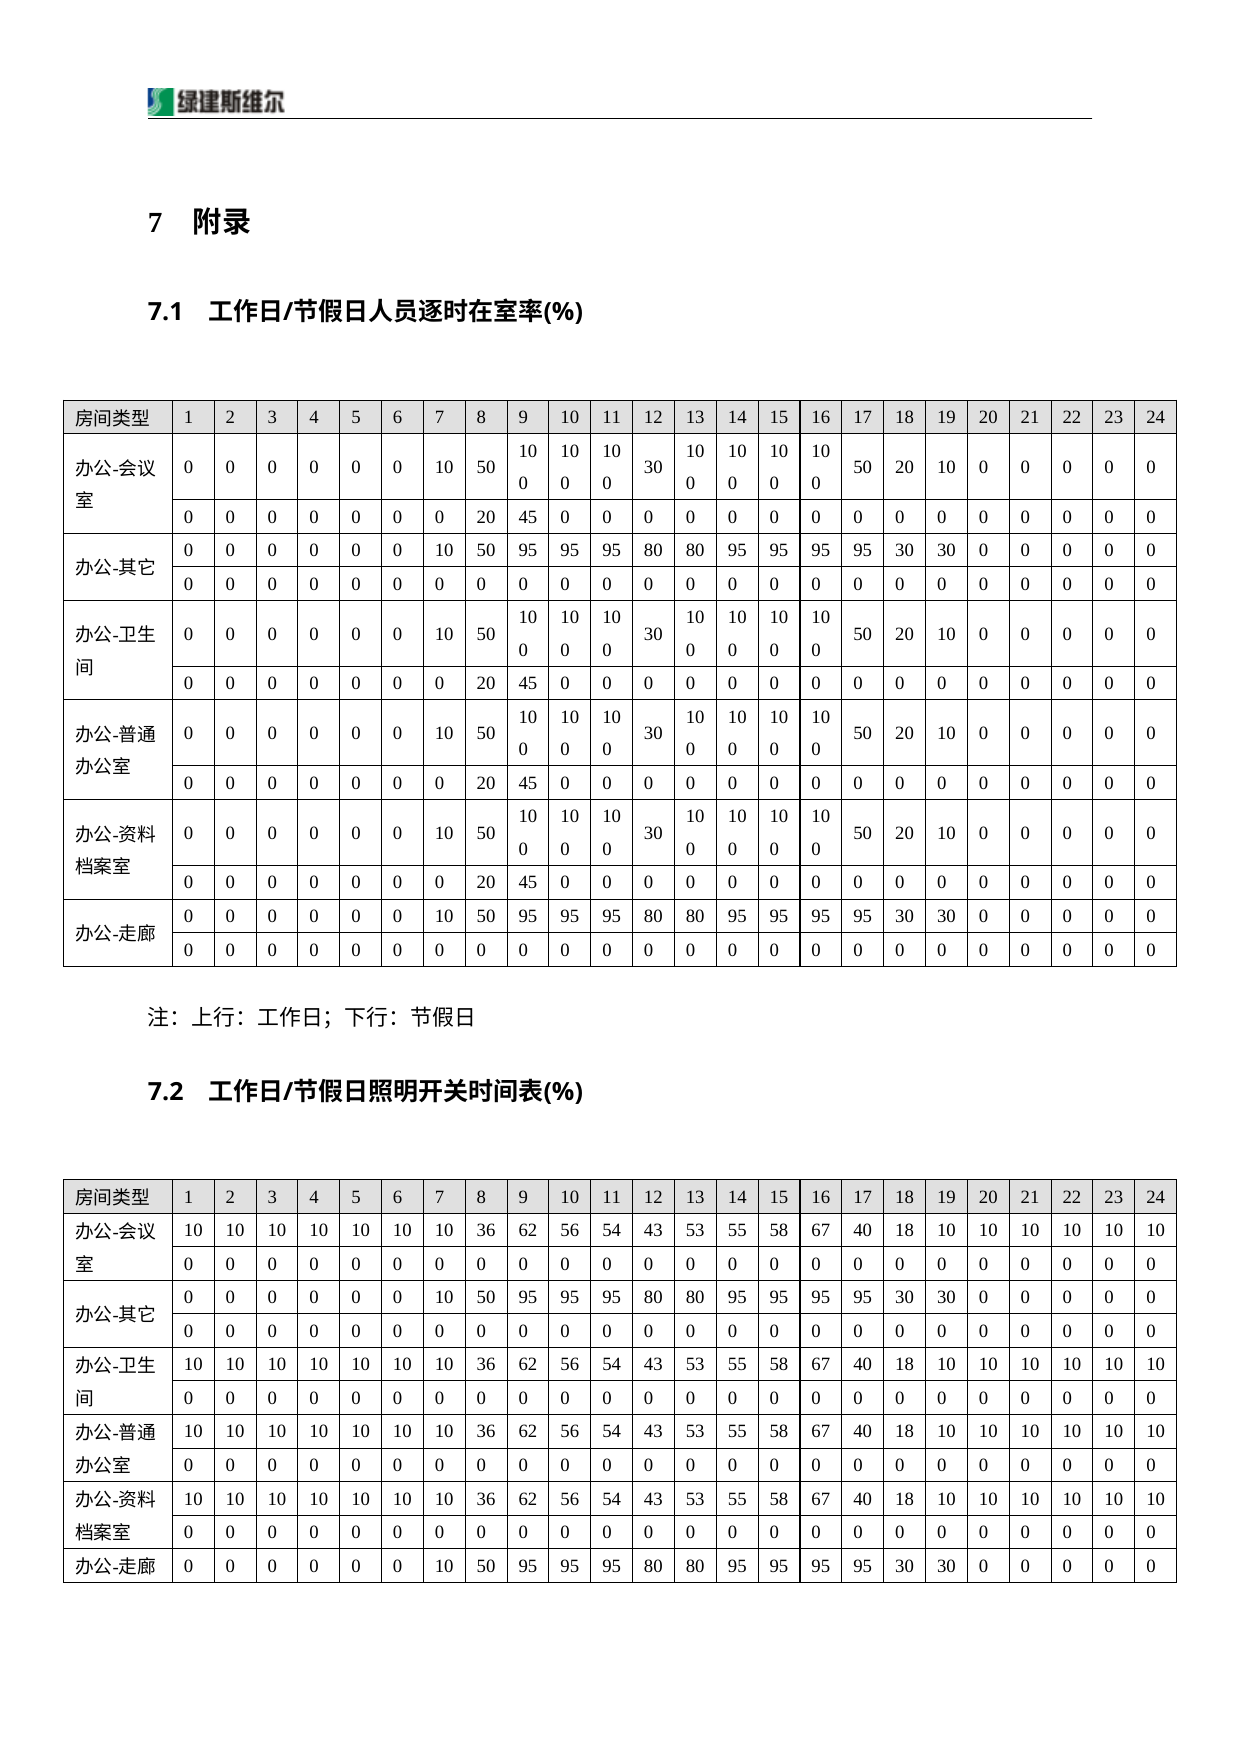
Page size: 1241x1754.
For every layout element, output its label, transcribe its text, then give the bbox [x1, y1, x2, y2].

table_cell 45 [508, 766, 548, 799]
table_cell 0 [1093, 1516, 1134, 1548]
table_cell 0 [1052, 766, 1092, 799]
table_cell 0 [1010, 500, 1051, 533]
table_cell 54 [591, 1348, 632, 1380]
table_cell 0 [1135, 1449, 1176, 1481]
table_cell 0 [1093, 1449, 1134, 1481]
table_cell 0 [842, 1381, 883, 1414]
table_cell 0 [508, 1516, 548, 1548]
table_cell 95 [591, 1281, 632, 1313]
table_cell 0 [884, 1247, 925, 1280]
table_cell 0 [759, 1314, 799, 1347]
table_cell 0 [842, 866, 883, 898]
table_cell 0 [675, 1381, 716, 1414]
table_cell 67 [801, 1415, 841, 1447]
table_cell 10 [1010, 1348, 1051, 1380]
table_cell 55 [717, 1415, 758, 1447]
table_cell 0 [382, 1549, 423, 1582]
table_cell 0 [591, 567, 632, 600]
table_header 14 [717, 401, 758, 433]
table_cell 10 [968, 1348, 1009, 1380]
table_cell 0 [508, 567, 548, 600]
table_cell 20 [884, 700, 925, 765]
table_header 24 [1135, 401, 1176, 433]
table_cell 0 [340, 1549, 381, 1582]
table_cell 54 [591, 1415, 632, 1447]
table_cell 10 [1135, 1214, 1176, 1246]
table_header 7 [424, 1180, 465, 1213]
table_cell 67 [801, 1348, 841, 1380]
table_cell 0 [215, 500, 256, 533]
table_cell 0 [298, 500, 339, 533]
table_header 19 [926, 401, 967, 433]
table_cell 0 [298, 601, 339, 666]
table_cell 0 [173, 700, 214, 765]
table_cell 10 [1052, 1415, 1092, 1447]
table_cell 0 [717, 1381, 758, 1414]
picture [147, 88, 288, 116]
table_cell 0 [1093, 933, 1134, 966]
table_cell 0 [633, 567, 674, 600]
table_cell 50 [842, 434, 883, 499]
table_cell 0 [759, 766, 799, 799]
table_cell 0 [968, 1314, 1009, 1347]
table_header 11 [591, 1180, 632, 1213]
table_cell 0 [926, 866, 967, 898]
table_cell 36 [466, 1348, 507, 1380]
table_cell 0 [340, 500, 381, 533]
table_cell 0 [842, 500, 883, 533]
table_cell 0 [801, 1247, 841, 1280]
table_cell 0 [1135, 933, 1176, 966]
table_cell 0 [173, 667, 214, 699]
table_cell 20 [466, 766, 507, 799]
table_cell 10 [173, 1415, 214, 1447]
table_cell 0 [675, 1449, 716, 1481]
table_header 21 [1010, 401, 1051, 433]
table_cell 30 [884, 1281, 925, 1313]
table_cell 0 [884, 1314, 925, 1347]
table_cell 10 [424, 1482, 465, 1514]
table_cell 100 [717, 800, 758, 865]
table_cell 0 [1010, 866, 1051, 898]
table_cell 0 [591, 1247, 632, 1280]
table_cell 0 [1093, 700, 1134, 765]
table_cell 0 [215, 866, 256, 898]
table_cell 0 [968, 933, 1009, 966]
table_header 15 [759, 1180, 799, 1213]
table_cell 0 [1093, 667, 1134, 699]
table_header 17 [842, 401, 883, 433]
table_cell 100 [508, 601, 548, 666]
table_cell 100 [675, 601, 716, 666]
table_cell 10 [1135, 1415, 1176, 1447]
table_cell 0 [801, 933, 841, 966]
table_cell 办公-资料档案室 [64, 1482, 172, 1548]
table_cell 0 [675, 667, 716, 699]
table_cell 0 [1052, 1549, 1092, 1582]
table_cell 0 [1135, 601, 1176, 666]
table_cell 0 [340, 1516, 381, 1548]
table_cell 80 [633, 900, 674, 932]
table_cell 0 [591, 1449, 632, 1481]
table_cell 10 [926, 1482, 967, 1514]
table_header 24 [1135, 1180, 1176, 1213]
table_cell 30 [884, 1549, 925, 1582]
table_cell 0 [1052, 667, 1092, 699]
table_cell 0 [215, 1314, 256, 1347]
table_cell 100 [591, 601, 632, 666]
table_cell 45 [508, 667, 548, 699]
table_cell 0 [968, 667, 1009, 699]
table_cell 0 [424, 1314, 465, 1347]
table_cell 0 [424, 567, 465, 600]
table_cell 0 [424, 1449, 465, 1481]
table_cell 0 [173, 1449, 214, 1481]
table_cell 0 [591, 1381, 632, 1414]
table_cell 10 [926, 601, 967, 666]
table_cell 0 [340, 900, 381, 932]
table_cell 80 [633, 1281, 674, 1313]
table_cell 95 [549, 1549, 590, 1582]
table_cell 0 [1010, 1549, 1051, 1582]
table_cell 办公-会议室 [64, 1214, 172, 1280]
table_cell 80 [675, 1549, 716, 1582]
table_cell 45 [508, 500, 548, 533]
table_cell 0 [298, 1516, 339, 1548]
table_cell 0 [717, 1314, 758, 1347]
table_cell 10 [298, 1482, 339, 1514]
table_cell 36 [466, 1214, 507, 1246]
table_cell 0 [1093, 1381, 1134, 1414]
table_cell 58 [759, 1214, 799, 1246]
table_cell 0 [633, 866, 674, 898]
table_cell 0 [466, 933, 507, 966]
table_cell 0 [549, 1247, 590, 1280]
table_header 6 [382, 1180, 423, 1213]
table_cell 100 [591, 800, 632, 865]
table_cell 0 [257, 700, 297, 765]
table_cell 0 [591, 1314, 632, 1347]
table_cell 56 [549, 1348, 590, 1380]
table_cell 0 [842, 1247, 883, 1280]
table_cell 10 [1093, 1348, 1134, 1380]
table_cell 0 [215, 1449, 256, 1481]
table_cell 0 [424, 1247, 465, 1280]
table_cell 0 [424, 866, 465, 898]
table_cell 58 [759, 1415, 799, 1447]
table_cell 43 [633, 1482, 674, 1514]
table_cell 0 [257, 500, 297, 533]
table_cell 0 [884, 567, 925, 600]
table_cell 20 [466, 500, 507, 533]
table_cell 80 [633, 1549, 674, 1582]
table_cell 0 [1010, 601, 1051, 666]
table_cell 18 [884, 1348, 925, 1380]
table_cell 0 [926, 1314, 967, 1347]
table_cell 53 [675, 1415, 716, 1447]
table_cell 0 [382, 534, 423, 566]
table_cell 0 [968, 601, 1009, 666]
table_header 2 [215, 1180, 256, 1213]
table_cell 0 [257, 1281, 297, 1313]
table_cell 100 [675, 434, 716, 499]
table_cell 30 [884, 900, 925, 932]
table_cell 0 [1052, 434, 1092, 499]
table_header 18 [884, 1180, 925, 1213]
table_cell 0 [759, 933, 799, 966]
table_cell 0 [591, 766, 632, 799]
table_cell 0 [1093, 1549, 1134, 1582]
table_cell 100 [549, 601, 590, 666]
table_cell 40 [842, 1348, 883, 1380]
table_header 17 [842, 1180, 883, 1213]
table_cell 100 [508, 800, 548, 865]
table_cell 62 [508, 1214, 548, 1246]
table_cell 0 [1052, 866, 1092, 898]
table_cell 95 [508, 534, 548, 566]
table_header 22 [1052, 1180, 1092, 1213]
table_cell 58 [759, 1348, 799, 1380]
table_cell 0 [884, 500, 925, 533]
table_cell 100 [801, 800, 841, 865]
table_header 房间类型 [64, 401, 172, 433]
table_cell 0 [298, 1281, 339, 1313]
table_cell 0 [173, 1314, 214, 1347]
table_cell 0 [884, 766, 925, 799]
table_cell 10 [215, 1482, 256, 1514]
table_cell 0 [382, 500, 423, 533]
table_cell 30 [633, 700, 674, 765]
table_cell 0 [1052, 1516, 1092, 1548]
table_cell 100 [549, 434, 590, 499]
table_cell 0 [1052, 500, 1092, 533]
table_cell 0 [1093, 1314, 1134, 1347]
table_cell 0 [717, 667, 758, 699]
table_cell 10 [424, 534, 465, 566]
table_cell 10 [298, 1214, 339, 1246]
table_header 5 [340, 1180, 381, 1213]
table_cell 0 [675, 567, 716, 600]
table_header 11 [591, 401, 632, 433]
table_cell 95 [717, 1549, 758, 1582]
table_cell 办公-卫生间 [64, 1348, 172, 1414]
table_cell 0 [801, 866, 841, 898]
table_cell 100 [759, 800, 799, 865]
table_cell 0 [1052, 567, 1092, 600]
table_cell 0 [717, 866, 758, 898]
table_cell 40 [842, 1415, 883, 1447]
table_cell 0 [1135, 500, 1176, 533]
table_cell 0 [173, 434, 214, 499]
table_cell 10 [424, 1415, 465, 1447]
table_cell 0 [1135, 434, 1176, 499]
table_cell 0 [801, 1516, 841, 1548]
table_cell 0 [968, 1516, 1009, 1548]
table_cell 0 [340, 1247, 381, 1280]
table_cell 0 [759, 1247, 799, 1280]
table_cell 0 [1093, 1247, 1134, 1280]
table_header 15 [759, 401, 799, 433]
table_cell 0 [717, 1449, 758, 1481]
table_cell 10 [424, 1214, 465, 1246]
table_cell 50 [466, 601, 507, 666]
table_cell 0 [382, 766, 423, 799]
table_header 23 [1093, 401, 1134, 433]
table_cell 0 [968, 1449, 1009, 1481]
table_cell 0 [801, 667, 841, 699]
table_cell 0 [968, 1281, 1009, 1313]
table_cell 0 [382, 900, 423, 932]
table_cell 0 [257, 667, 297, 699]
table_header 4 [298, 1180, 339, 1213]
table_cell 95 [549, 900, 590, 932]
table_cell 0 [215, 601, 256, 666]
table_cell 0 [717, 766, 758, 799]
table_cell 95 [717, 1281, 758, 1313]
table_cell 95 [842, 1549, 883, 1582]
table_cell 100 [591, 700, 632, 765]
table_cell 0 [466, 567, 507, 600]
table_cell 0 [968, 567, 1009, 600]
table_cell 0 [801, 766, 841, 799]
table_cell 36 [466, 1482, 507, 1514]
table_cell 0 [257, 434, 297, 499]
table_cell 0 [549, 1449, 590, 1481]
table_cell 0 [884, 1381, 925, 1414]
table_cell 62 [508, 1348, 548, 1380]
table_cell 0 [215, 567, 256, 600]
table_header 10 [549, 401, 590, 433]
table_cell 0 [1135, 766, 1176, 799]
table_header 8 [466, 401, 507, 433]
table_cell 0 [1010, 534, 1051, 566]
table_cell 100 [675, 800, 716, 865]
table_cell 0 [173, 601, 214, 666]
table_cell 10 [298, 1415, 339, 1447]
table_cell 100 [759, 700, 799, 765]
table_cell 0 [257, 866, 297, 898]
table_cell 0 [173, 766, 214, 799]
table_cell 20 [884, 601, 925, 666]
table_cell 0 [257, 1549, 297, 1582]
table_header 14 [717, 1180, 758, 1213]
table_cell 0 [801, 567, 841, 600]
table_header 9 [508, 1180, 548, 1213]
table_cell 95 [759, 1281, 799, 1313]
table_cell 80 [675, 534, 716, 566]
table_cell 95 [508, 900, 548, 932]
subtitle 附录 [148, 187, 1092, 252]
table_cell 0 [549, 1314, 590, 1347]
table_cell 0 [1135, 800, 1176, 865]
table_cell 10 [1135, 1482, 1176, 1514]
table_cell 0 [926, 933, 967, 966]
table_cell 0 [1052, 601, 1092, 666]
table_cell 67 [801, 1214, 841, 1246]
table_cell 0 [1135, 1281, 1176, 1313]
table_cell 95 [801, 534, 841, 566]
table_cell 0 [801, 1314, 841, 1347]
table_cell 0 [591, 667, 632, 699]
table_cell 0 [549, 866, 590, 898]
table_cell 40 [842, 1214, 883, 1246]
table_cell 0 [549, 567, 590, 600]
table_cell 10 [1052, 1214, 1092, 1246]
table_cell 100 [508, 434, 548, 499]
table_cell 0 [508, 1247, 548, 1280]
table_cell 0 [968, 700, 1009, 765]
table_cell 50 [466, 900, 507, 932]
table_cell 0 [549, 500, 590, 533]
table_cell 0 [382, 434, 423, 499]
table_cell 10 [382, 1214, 423, 1246]
table_cell 0 [257, 1381, 297, 1414]
table_cell 0 [968, 800, 1009, 865]
table_cell 10 [340, 1482, 381, 1514]
table_cell 0 [633, 667, 674, 699]
table_cell 30 [633, 800, 674, 865]
table_cell 0 [968, 1247, 1009, 1280]
table_cell 100 [549, 700, 590, 765]
table_cell 100 [549, 800, 590, 865]
table_cell 0 [382, 1314, 423, 1347]
table_cell 办公-卫生间 [64, 601, 172, 699]
table_cell 95 [842, 1281, 883, 1313]
table_header 4 [298, 401, 339, 433]
table_cell 0 [1135, 667, 1176, 699]
table_cell 100 [591, 434, 632, 499]
table_cell 0 [382, 1247, 423, 1280]
table_cell 0 [508, 1449, 548, 1481]
table_cell 0 [1010, 700, 1051, 765]
table_cell 0 [298, 1449, 339, 1481]
table_cell 0 [340, 700, 381, 765]
table_cell 0 [1010, 1281, 1051, 1313]
table_cell 30 [926, 1549, 967, 1582]
table_cell 62 [508, 1482, 548, 1514]
table_cell 0 [1052, 1247, 1092, 1280]
table_cell 0 [884, 1449, 925, 1481]
table_cell 10 [1052, 1348, 1092, 1380]
table_cell 0 [382, 1449, 423, 1481]
table_cell 0 [173, 500, 214, 533]
table_cell 0 [1010, 900, 1051, 932]
table_cell 0 [215, 534, 256, 566]
table_header 18 [884, 401, 925, 433]
table_cell 0 [466, 1516, 507, 1548]
table_cell 0 [257, 900, 297, 932]
table_cell 0 [257, 1314, 297, 1347]
table_cell 0 [466, 1449, 507, 1481]
table_cell 10 [382, 1482, 423, 1514]
table_cell 53 [675, 1214, 716, 1246]
table_cell 0 [424, 667, 465, 699]
table_header 10 [549, 1180, 590, 1213]
table_cell 55 [717, 1348, 758, 1380]
table_cell 10 [257, 1415, 297, 1447]
table_cell 10 [382, 1415, 423, 1447]
table_cell 0 [173, 534, 214, 566]
table_cell 0 [298, 667, 339, 699]
table_cell 0 [1135, 567, 1176, 600]
table_cell 95 [801, 900, 841, 932]
table_cell 0 [926, 567, 967, 600]
table_cell 0 [842, 766, 883, 799]
table_cell 30 [884, 534, 925, 566]
table_cell 67 [801, 1482, 841, 1514]
table_cell 10 [424, 1281, 465, 1313]
table_cell 10 [340, 1415, 381, 1447]
table_cell 办公-普通办公室 [64, 700, 172, 799]
table_cell 10 [926, 800, 967, 865]
table_cell 0 [340, 567, 381, 600]
table_cell 0 [1010, 1314, 1051, 1347]
table_cell 0 [340, 534, 381, 566]
table_cell 0 [926, 1449, 967, 1481]
table_cell 30 [926, 1281, 967, 1313]
table_cell 0 [633, 1516, 674, 1548]
table_header 1 [173, 1180, 214, 1213]
table_cell 0 [466, 1381, 507, 1414]
table_cell 0 [215, 667, 256, 699]
table_cell 0 [424, 933, 465, 966]
table_cell 62 [508, 1415, 548, 1447]
table_cell 10 [1010, 1214, 1051, 1246]
table_cell 18 [884, 1415, 925, 1447]
table_cell 办公-走廊 [64, 900, 172, 966]
table_header 9 [508, 401, 548, 433]
table_cell 0 [675, 500, 716, 533]
table_cell 0 [340, 667, 381, 699]
table_cell 0 [298, 534, 339, 566]
table_cell 0 [675, 1314, 716, 1347]
table_cell 0 [257, 933, 297, 966]
text 注：上行：工作日；下行：节假日 [148, 999, 1092, 1032]
table_cell 30 [633, 601, 674, 666]
table_cell 0 [926, 1381, 967, 1414]
table_cell 100 [717, 700, 758, 765]
table_cell 0 [1135, 1247, 1176, 1280]
table_cell 10 [340, 1214, 381, 1246]
table_cell 0 [1010, 567, 1051, 600]
table_cell 0 [173, 900, 214, 932]
table_cell 0 [633, 766, 674, 799]
table_cell 50 [842, 601, 883, 666]
table_cell 0 [215, 434, 256, 499]
table_cell 0 [1093, 1281, 1134, 1313]
table_cell 10 [340, 1348, 381, 1380]
table_cell 0 [298, 1549, 339, 1582]
table_cell 0 [382, 567, 423, 600]
table_cell 56 [549, 1482, 590, 1514]
table_cell 0 [717, 500, 758, 533]
table_cell 0 [173, 1281, 214, 1313]
table_header 23 [1093, 1180, 1134, 1213]
table_cell 0 [759, 567, 799, 600]
table_cell 0 [1093, 500, 1134, 533]
table_cell 43 [633, 1348, 674, 1380]
table_cell 10 [926, 1415, 967, 1447]
table_cell 0 [633, 1247, 674, 1280]
table_header 22 [1052, 401, 1092, 433]
table_cell 0 [884, 667, 925, 699]
table_cell 0 [549, 1381, 590, 1414]
table_cell 0 [1135, 1549, 1176, 1582]
table_header 5 [340, 401, 381, 433]
table_cell 50 [466, 1281, 507, 1313]
table_cell 20 [466, 667, 507, 699]
table_header 7 [424, 401, 465, 433]
table_cell 0 [1010, 434, 1051, 499]
table_cell 0 [340, 933, 381, 966]
table_cell 95 [591, 900, 632, 932]
table_cell 10 [1093, 1415, 1134, 1447]
table_cell 10 [424, 601, 465, 666]
table_cell 0 [549, 1516, 590, 1548]
table_cell 53 [675, 1348, 716, 1380]
table_cell 0 [968, 766, 1009, 799]
table_cell 95 [759, 1549, 799, 1582]
table_header 21 [1010, 1180, 1051, 1213]
table_cell 0 [340, 800, 381, 865]
table_cell 0 [215, 1516, 256, 1548]
table_cell 0 [549, 933, 590, 966]
table_cell 100 [801, 434, 841, 499]
table_cell 0 [842, 1314, 883, 1347]
table_cell 0 [508, 1381, 548, 1414]
table_cell 0 [968, 534, 1009, 566]
table_cell 10 [173, 1482, 214, 1514]
table_cell 0 [633, 933, 674, 966]
table_cell 0 [842, 567, 883, 600]
table_cell 0 [298, 1247, 339, 1280]
table_header 13 [675, 1180, 716, 1213]
table_cell 办公-普通办公室 [64, 1415, 172, 1481]
table_cell 0 [884, 866, 925, 898]
table_cell 53 [675, 1482, 716, 1514]
table_cell 0 [926, 667, 967, 699]
table_cell 0 [759, 1516, 799, 1548]
table_cell 10 [926, 700, 967, 765]
table_cell 0 [549, 766, 590, 799]
table_cell 0 [257, 1247, 297, 1280]
table_cell 0 [298, 434, 339, 499]
table_cell 0 [298, 800, 339, 865]
table_cell 56 [549, 1415, 590, 1447]
table_cell 10 [424, 900, 465, 932]
table_header 1 [173, 401, 214, 433]
table_cell 0 [257, 567, 297, 600]
table_cell 0 [675, 866, 716, 898]
table_cell 0 [1135, 700, 1176, 765]
table_cell 10 [257, 1482, 297, 1514]
table_cell 0 [1135, 1314, 1176, 1347]
table_cell 0 [717, 567, 758, 600]
table_cell 0 [298, 567, 339, 600]
table_header 16 [801, 1180, 841, 1213]
table_cell 10 [1135, 1348, 1176, 1380]
table_cell 100 [759, 434, 799, 499]
table_cell 0 [1135, 1381, 1176, 1414]
table_cell 100 [717, 601, 758, 666]
table_cell 0 [424, 1516, 465, 1548]
table_cell 0 [173, 1549, 214, 1582]
table_cell 18 [884, 1214, 925, 1246]
table_cell 50 [466, 800, 507, 865]
table_cell 办公-其它 [64, 534, 172, 600]
table_cell 10 [298, 1348, 339, 1380]
table_cell 30 [926, 900, 967, 932]
table_cell 0 [173, 1516, 214, 1548]
table_cell 0 [717, 1247, 758, 1280]
table_cell 10 [1010, 1415, 1051, 1447]
table_cell 0 [1135, 534, 1176, 566]
table_cell 0 [1010, 1381, 1051, 1414]
table_cell 10 [424, 1348, 465, 1380]
table_cell 10 [424, 1549, 465, 1582]
table_cell 10 [215, 1348, 256, 1380]
table_cell 0 [298, 933, 339, 966]
table_cell 0 [1135, 1516, 1176, 1548]
table_cell 80 [675, 1281, 716, 1313]
table_header 12 [633, 401, 674, 433]
table_cell 0 [257, 800, 297, 865]
table_cell 0 [382, 1516, 423, 1548]
table_cell 0 [508, 933, 548, 966]
table_cell 0 [257, 1449, 297, 1481]
table_cell 0 [173, 933, 214, 966]
table_cell 20 [884, 800, 925, 865]
table_cell 0 [173, 1247, 214, 1280]
table_cell 0 [1010, 766, 1051, 799]
table_cell 0 [926, 500, 967, 533]
table_cell 0 [340, 1314, 381, 1347]
table_cell 0 [1052, 1314, 1092, 1347]
table_cell 50 [466, 1549, 507, 1582]
table_cell 0 [424, 766, 465, 799]
table_cell 100 [801, 601, 841, 666]
table_cell 0 [215, 700, 256, 765]
table_header 19 [926, 1180, 967, 1213]
table_cell 0 [675, 1516, 716, 1548]
table_cell 0 [257, 1516, 297, 1548]
table_cell 10 [424, 800, 465, 865]
table_header 20 [968, 401, 1009, 433]
table_cell 0 [215, 1549, 256, 1582]
table_cell 0 [1052, 1381, 1092, 1414]
table_cell 0 [340, 601, 381, 666]
table_header 8 [466, 1180, 507, 1213]
table_header 12 [633, 1180, 674, 1213]
table_cell 10 [968, 1482, 1009, 1514]
table_cell 56 [549, 1214, 590, 1246]
table_cell 0 [215, 1281, 256, 1313]
table_cell 0 [675, 766, 716, 799]
table_cell 0 [1135, 900, 1176, 932]
table_cell 0 [759, 667, 799, 699]
table_cell 30 [926, 534, 967, 566]
table_cell 0 [173, 800, 214, 865]
table_cell 0 [340, 1281, 381, 1313]
table_cell 0 [173, 567, 214, 600]
table_cell 100 [675, 700, 716, 765]
table_cell 0 [1093, 800, 1134, 865]
table_cell 43 [633, 1214, 674, 1246]
table_header 房间类型 [64, 1180, 172, 1213]
table_cell 0 [591, 1516, 632, 1548]
table_cell 95 [591, 1549, 632, 1582]
table_cell 100 [801, 700, 841, 765]
table_cell 10 [257, 1348, 297, 1380]
table_cell 0 [1093, 601, 1134, 666]
table_cell 0 [382, 700, 423, 765]
table_cell 0 [1093, 866, 1134, 898]
table_cell 0 [340, 1449, 381, 1481]
table_cell 100 [508, 700, 548, 765]
table_cell 10 [173, 1214, 214, 1246]
table_cell 0 [591, 500, 632, 533]
table_cell 30 [633, 434, 674, 499]
table_cell 0 [382, 866, 423, 898]
table_cell 55 [717, 1482, 758, 1514]
table_cell 0 [801, 500, 841, 533]
table_cell 0 [1010, 667, 1051, 699]
table_cell 58 [759, 1482, 799, 1514]
table_cell 95 [549, 1281, 590, 1313]
table_cell 95 [508, 1549, 548, 1582]
table_cell 10 [215, 1415, 256, 1447]
table_cell 54 [591, 1482, 632, 1514]
table_cell 0 [759, 500, 799, 533]
table_cell 95 [759, 534, 799, 566]
table_header 3 [257, 1180, 297, 1213]
table_cell 0 [257, 601, 297, 666]
table_header 2 [215, 401, 256, 433]
table_cell 45 [508, 866, 548, 898]
table_header 20 [968, 1180, 1009, 1213]
table_cell 10 [173, 1348, 214, 1380]
table_cell 10 [926, 1214, 967, 1246]
table_cell 0 [1010, 1247, 1051, 1280]
table_cell 20 [884, 434, 925, 499]
table_cell 0 [1010, 1449, 1051, 1481]
table_cell 0 [298, 1381, 339, 1414]
table_cell 0 [759, 1449, 799, 1481]
table_cell 95 [842, 900, 883, 932]
table_cell 0 [1052, 900, 1092, 932]
table_cell 0 [424, 500, 465, 533]
table_header 3 [257, 401, 297, 433]
table_cell 95 [759, 900, 799, 932]
table_cell 10 [424, 700, 465, 765]
table_cell 0 [842, 933, 883, 966]
subtitle 工作日/节假日照明开关时间表(%) [148, 1057, 1092, 1122]
table_cell 0 [968, 1549, 1009, 1582]
table_cell 10 [1093, 1214, 1134, 1246]
table_cell 0 [759, 1381, 799, 1414]
table_cell 办公-会议室 [64, 434, 172, 533]
table_cell 95 [717, 900, 758, 932]
table_cell 0 [424, 1381, 465, 1414]
table_cell 0 [340, 1381, 381, 1414]
table_cell 100 [717, 434, 758, 499]
table_cell 0 [717, 933, 758, 966]
table_cell 0 [1135, 866, 1176, 898]
table_cell 0 [926, 1247, 967, 1280]
table_cell 0 [1052, 933, 1092, 966]
table_cell 0 [1010, 933, 1051, 966]
table_cell 0 [1052, 1449, 1092, 1481]
subtitle 工作日/节假日人员逐时在室率(%) [148, 277, 1092, 342]
table_cell 50 [842, 700, 883, 765]
table_cell 10 [926, 434, 967, 499]
table_cell 0 [173, 1381, 214, 1414]
table_cell 0 [633, 1314, 674, 1347]
table_cell 20 [466, 866, 507, 898]
table_cell 0 [1093, 567, 1134, 600]
table_cell 0 [926, 766, 967, 799]
table_cell 0 [633, 1381, 674, 1414]
table_cell 10 [1010, 1482, 1051, 1514]
table_cell 0 [340, 766, 381, 799]
table_cell 95 [591, 534, 632, 566]
table_cell 0 [215, 800, 256, 865]
table_cell 80 [633, 534, 674, 566]
table_cell 0 [801, 1449, 841, 1481]
table_cell 0 [382, 800, 423, 865]
table_cell 0 [298, 766, 339, 799]
table_cell 0 [842, 1516, 883, 1548]
table_cell 0 [968, 866, 1009, 898]
table_cell 0 [1093, 900, 1134, 932]
table_header 6 [382, 401, 423, 433]
table_cell 10 [1052, 1482, 1092, 1514]
table_cell 0 [1052, 700, 1092, 765]
table_cell 95 [549, 534, 590, 566]
table_cell 办公-资料档案室 [64, 800, 172, 898]
table_cell 0 [215, 900, 256, 932]
table_cell 0 [1010, 1516, 1051, 1548]
table_cell 40 [842, 1482, 883, 1514]
table_cell 0 [1093, 434, 1134, 499]
table_cell 办公-走廊 [64, 1549, 172, 1582]
table_cell 0 [466, 1247, 507, 1280]
table_cell 0 [1093, 766, 1134, 799]
table_cell 50 [466, 700, 507, 765]
table_cell 0 [1052, 1281, 1092, 1313]
table_cell 0 [508, 1314, 548, 1347]
table_cell 0 [633, 1449, 674, 1481]
table_cell 10 [257, 1214, 297, 1246]
table_cell 0 [842, 1449, 883, 1481]
table_cell 0 [968, 500, 1009, 533]
table_cell 办公-其它 [64, 1281, 172, 1347]
table_cell 10 [215, 1214, 256, 1246]
table_cell 0 [382, 1381, 423, 1414]
table_cell 0 [257, 766, 297, 799]
table_cell 100 [759, 601, 799, 666]
table_header 16 [801, 401, 841, 433]
table_cell 50 [466, 434, 507, 499]
table_cell 95 [717, 534, 758, 566]
table_cell 0 [759, 866, 799, 898]
table_cell 10 [382, 1348, 423, 1380]
table_cell 0 [215, 1381, 256, 1414]
table_cell 0 [215, 766, 256, 799]
table_cell 95 [801, 1549, 841, 1582]
table_cell 0 [675, 933, 716, 966]
table_cell 10 [424, 434, 465, 499]
table_cell 0 [675, 1247, 716, 1280]
table_cell 36 [466, 1415, 507, 1447]
table_cell 0 [340, 434, 381, 499]
table_cell 0 [382, 933, 423, 966]
table_cell 0 [1052, 800, 1092, 865]
table_cell 0 [466, 1314, 507, 1347]
table_cell 0 [842, 667, 883, 699]
table_cell 0 [591, 933, 632, 966]
table_cell 55 [717, 1214, 758, 1246]
table_cell 0 [382, 601, 423, 666]
table_cell 10 [1093, 1482, 1134, 1514]
table_cell 43 [633, 1415, 674, 1447]
table_cell 0 [1010, 800, 1051, 865]
table_cell 80 [675, 900, 716, 932]
table_cell 0 [215, 1247, 256, 1280]
table_cell 0 [968, 1381, 1009, 1414]
table_cell 0 [382, 667, 423, 699]
table_cell 95 [508, 1281, 548, 1313]
table_cell 0 [926, 1516, 967, 1548]
table_cell 95 [801, 1281, 841, 1313]
table_cell 10 [968, 1415, 1009, 1447]
table_cell 0 [717, 1516, 758, 1548]
table_cell 18 [884, 1482, 925, 1514]
table_cell 0 [884, 1516, 925, 1548]
table_cell 0 [298, 1314, 339, 1347]
table_cell 0 [257, 534, 297, 566]
table_cell 0 [968, 900, 1009, 932]
table_cell 95 [842, 534, 883, 566]
table_cell 0 [968, 434, 1009, 499]
table_cell 0 [549, 667, 590, 699]
table_cell 0 [298, 700, 339, 765]
table_cell 10 [968, 1214, 1009, 1246]
table_cell 0 [591, 866, 632, 898]
table_cell 50 [466, 534, 507, 566]
table_cell 0 [298, 900, 339, 932]
table_cell 0 [801, 1381, 841, 1414]
table_cell 0 [633, 500, 674, 533]
table_cell 50 [842, 800, 883, 865]
table_cell 0 [215, 933, 256, 966]
table_cell 0 [1052, 534, 1092, 566]
table_cell 0 [884, 933, 925, 966]
table_cell 10 [926, 1348, 967, 1380]
table_cell 0 [298, 866, 339, 898]
table_cell 0 [382, 1281, 423, 1313]
table_cell 0 [340, 866, 381, 898]
table_cell 0 [173, 866, 214, 898]
table_cell 54 [591, 1214, 632, 1246]
table_header 13 [675, 401, 716, 433]
table_cell 0 [1093, 534, 1134, 566]
